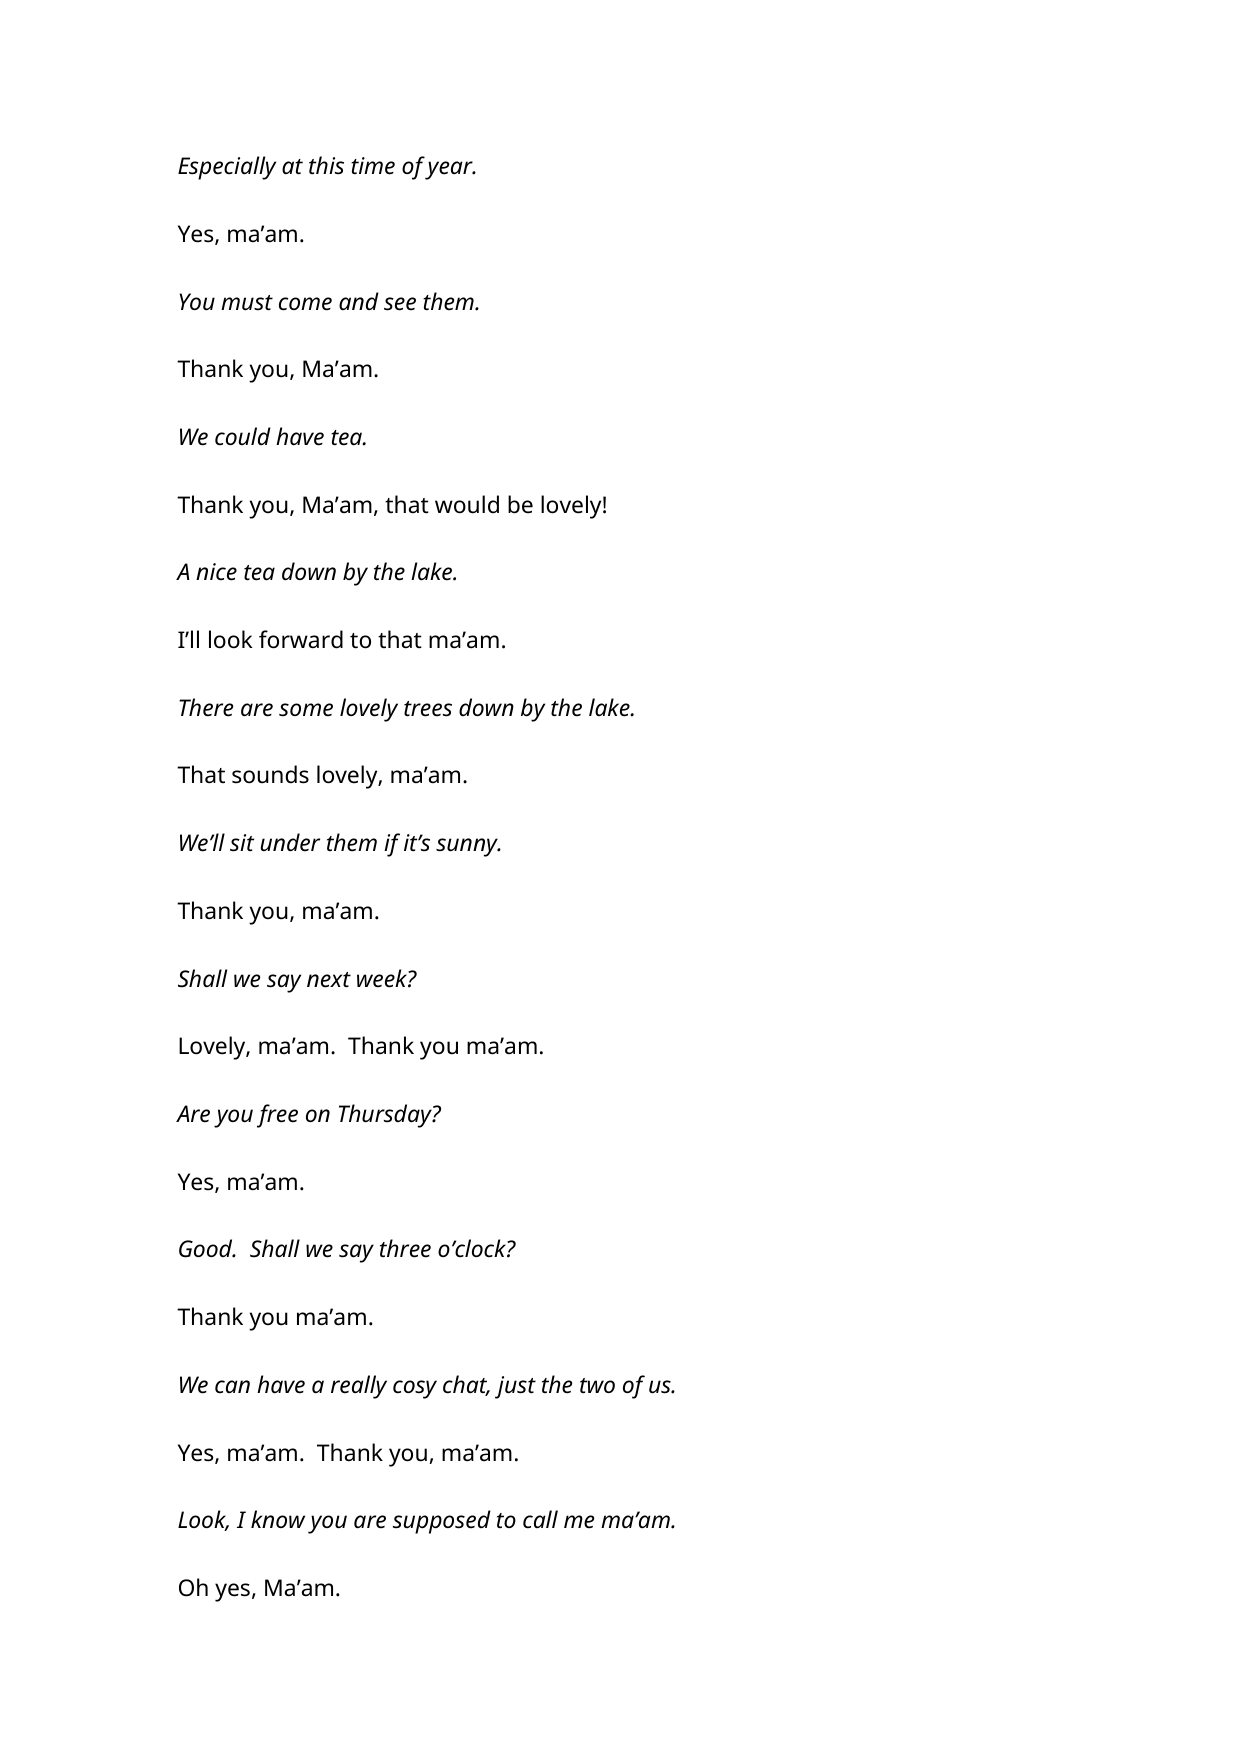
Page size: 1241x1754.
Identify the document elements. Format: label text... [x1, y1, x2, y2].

text Thank you, Ma’am, that would be lovely! [177, 488, 1063, 520]
text I’ll look forward to that ma’am. [177, 624, 1063, 655]
text Yes, ma’am. [177, 218, 1063, 249]
text Look, I know you are supposed to call me ma’am. [177, 1504, 1063, 1535]
text You must come and see them. [177, 285, 1063, 317]
text We can have a really cosy chat, just the two of us. [177, 1369, 1063, 1400]
text Oh yes, Ma’am. [177, 1572, 1063, 1603]
text A nice tea down by the lake. [177, 556, 1063, 587]
text We’ll sit under them if it’s sunny. [177, 827, 1063, 858]
text There are some lovely trees down by the lake. [177, 692, 1063, 723]
text Lovely, ma’am. Thank you ma’am. [177, 1030, 1063, 1061]
text Thank you, ma’am. [177, 895, 1063, 926]
text We could have tea. [177, 421, 1063, 452]
text Are you free on Thursday? [177, 1098, 1063, 1129]
text Thank you, Ma’am. [177, 353, 1063, 384]
text Good. Shall we say three o’clock? [177, 1233, 1063, 1264]
text Yes, ma’am. Thank you, ma’am. [177, 1436, 1063, 1468]
text That sounds lovely, ma’am. [177, 759, 1063, 791]
text Thank you ma’am. [177, 1301, 1063, 1332]
text Shall we say next week? [177, 962, 1063, 994]
text Especially at this time of year. [177, 150, 1063, 181]
text Yes, ma’am. [177, 1166, 1063, 1197]
